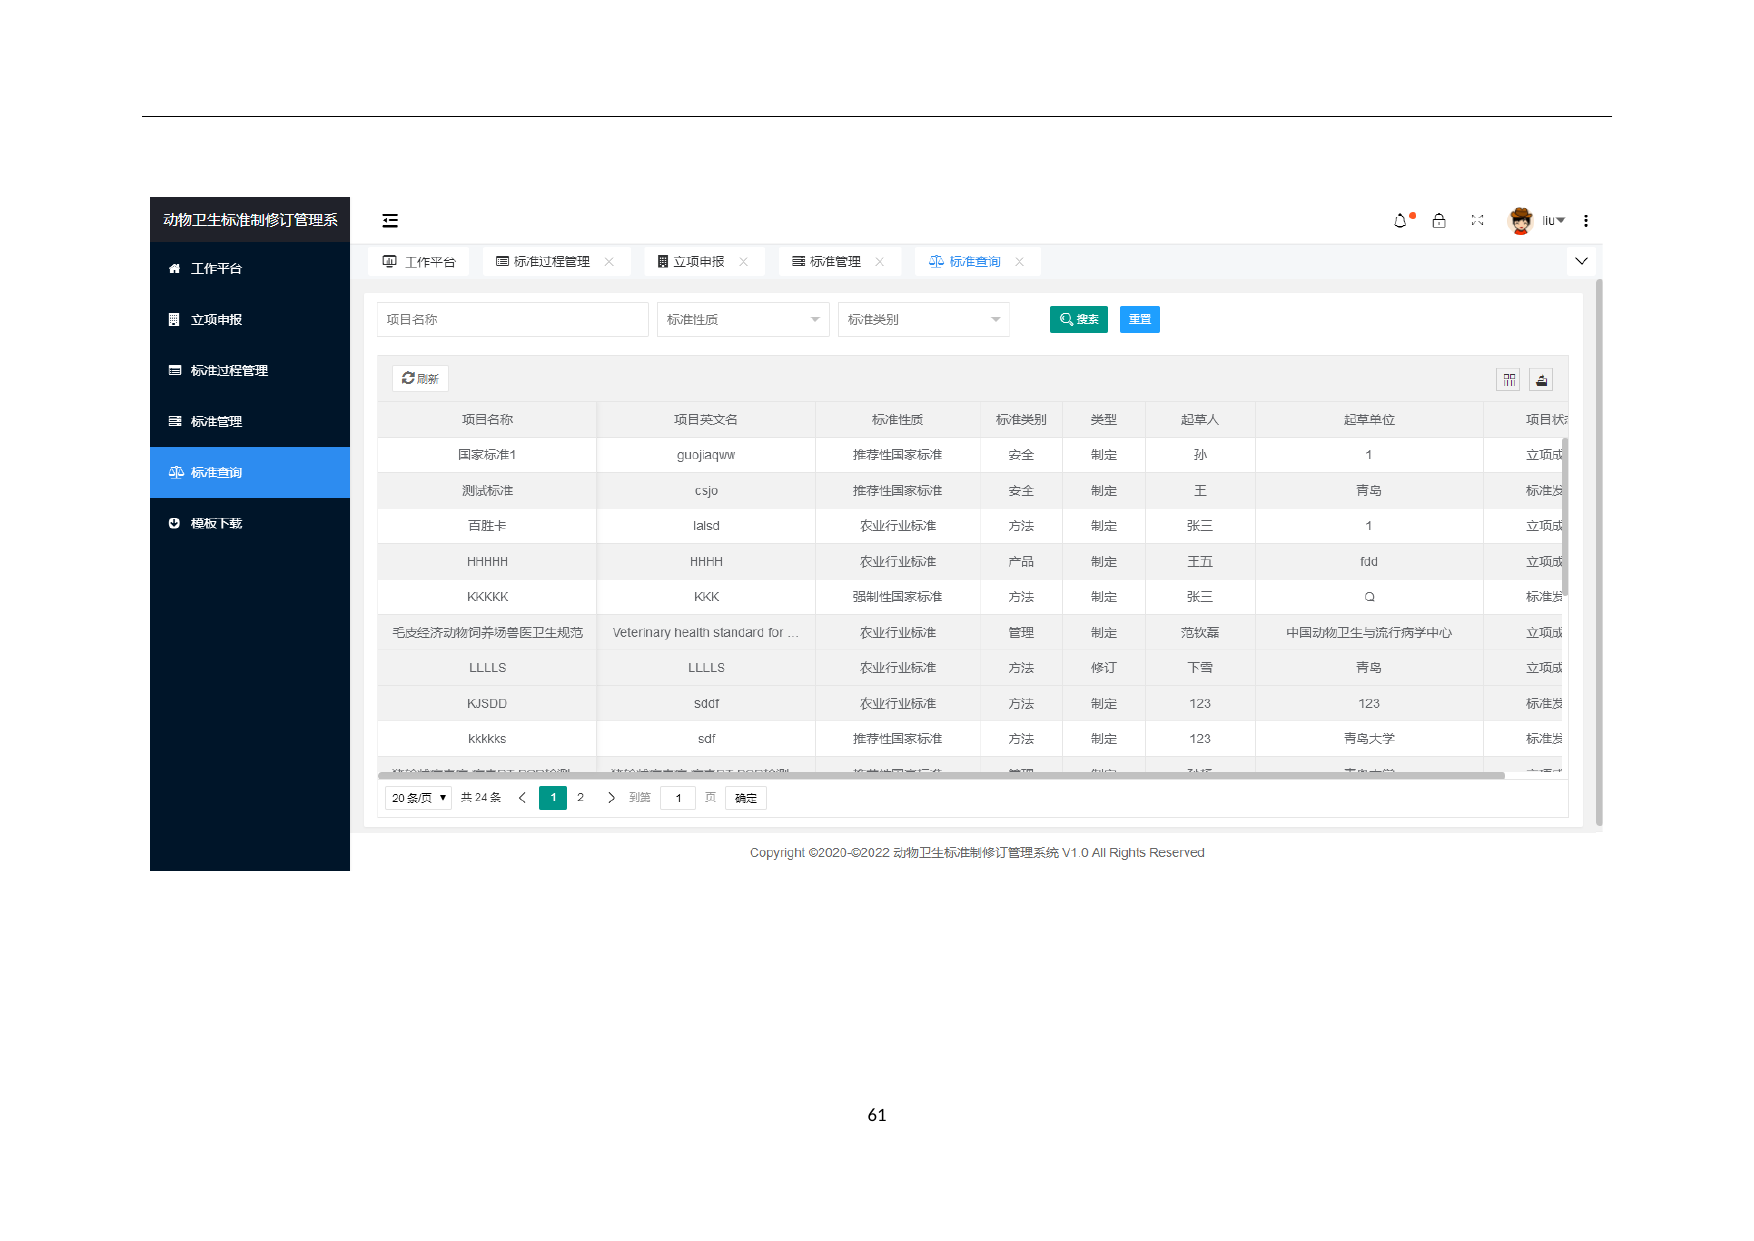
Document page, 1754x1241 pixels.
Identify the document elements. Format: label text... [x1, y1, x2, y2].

picture [150, 197, 1603, 871]
